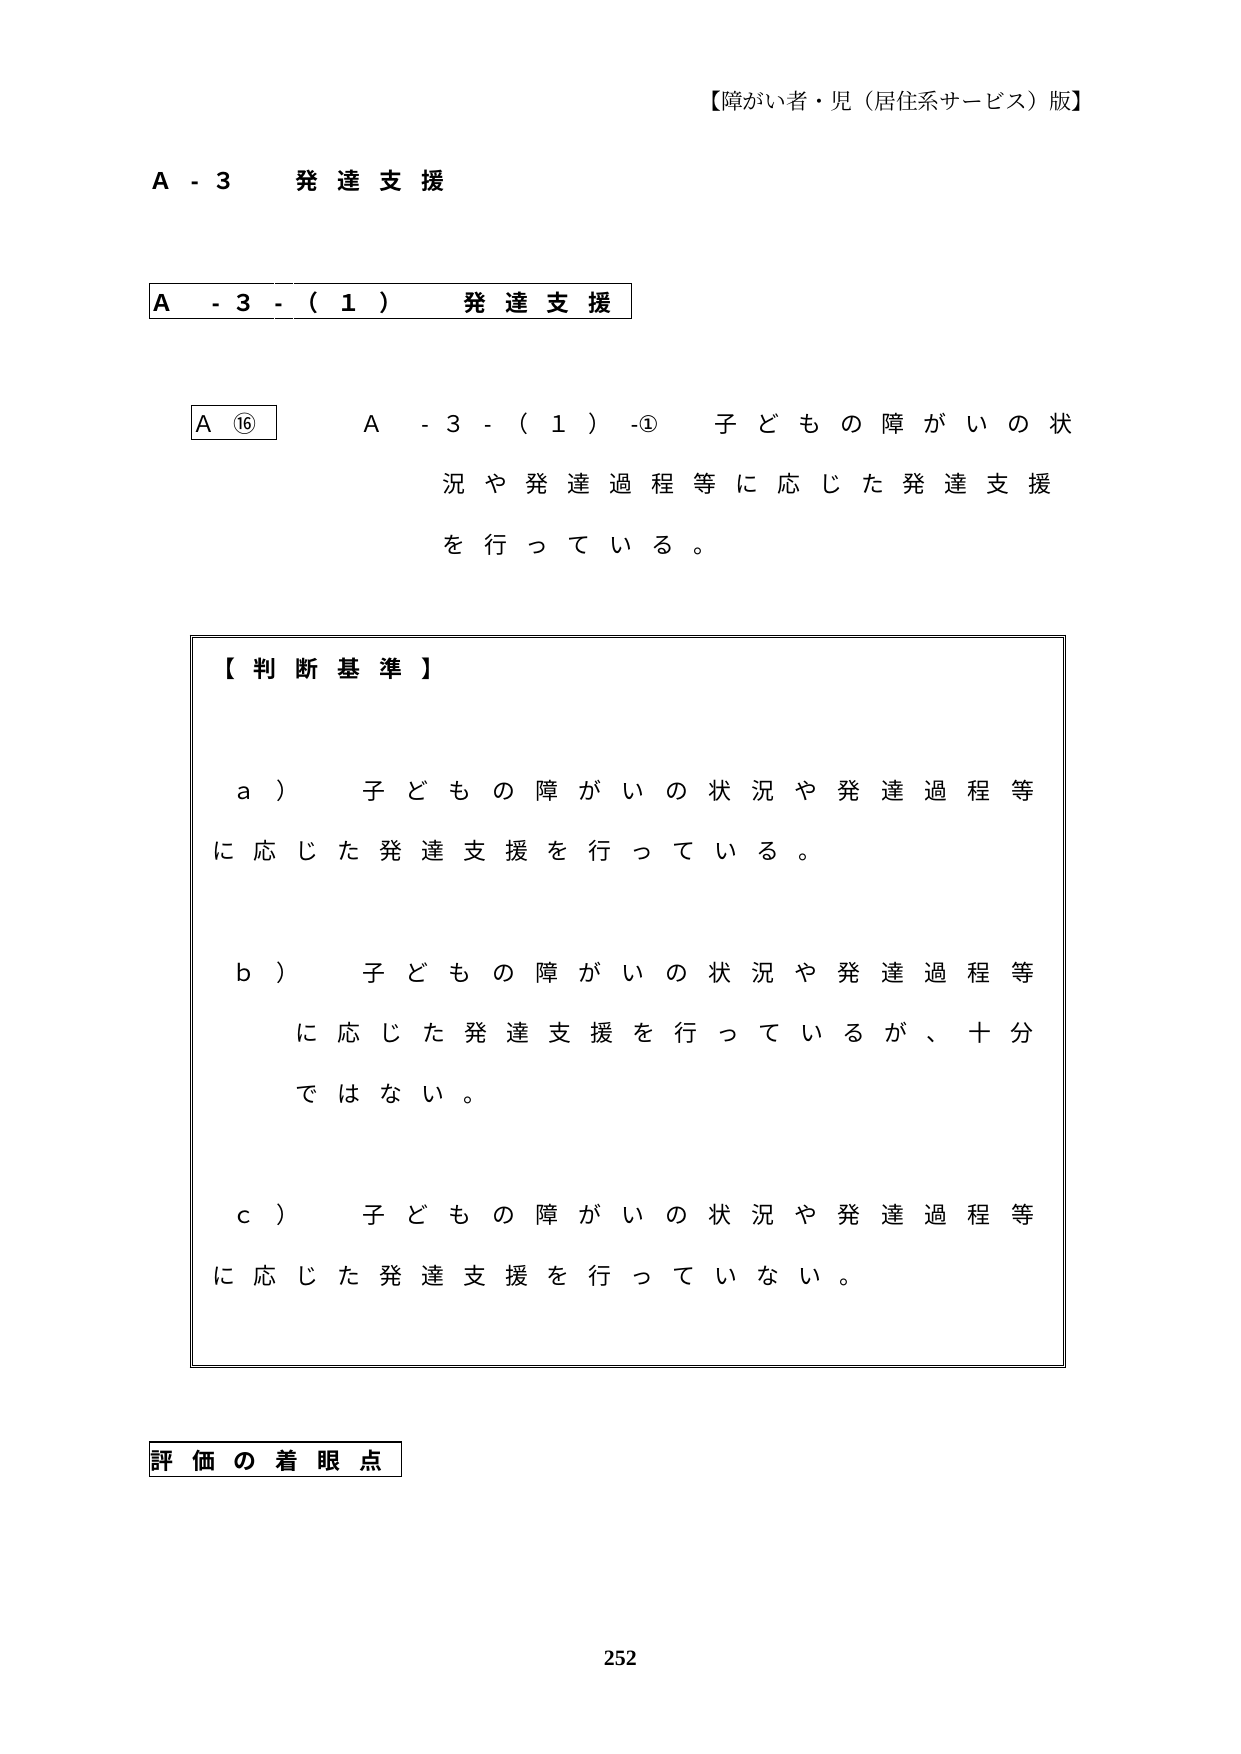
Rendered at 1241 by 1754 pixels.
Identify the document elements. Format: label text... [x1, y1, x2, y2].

table_header 【判断基準】 ａ） 子どもの障がいの状況や発達過程等に応じた発達支援を行っている。 ｂ） 子どもの障がいの状況や発達過程等に応じた発達支援を行っているが、十分ではない。 ｃ） 子どもの障がいの状況や発達過程等に応じた発達支援を行っていない。 [193, 638, 1063, 1365]
text Ａ-３-（１） 発達支援 [149, 271, 1091, 331]
text Ａ⑯ Ａ-３-（１）-① 子どもの障がいの状況や発達過程等に応じた発達支援を行っている。 [170, 392, 1091, 574]
text Ａ-３ 発達支援 [149, 149, 1091, 210]
text 評価の着眼点 [149, 1429, 1091, 1489]
